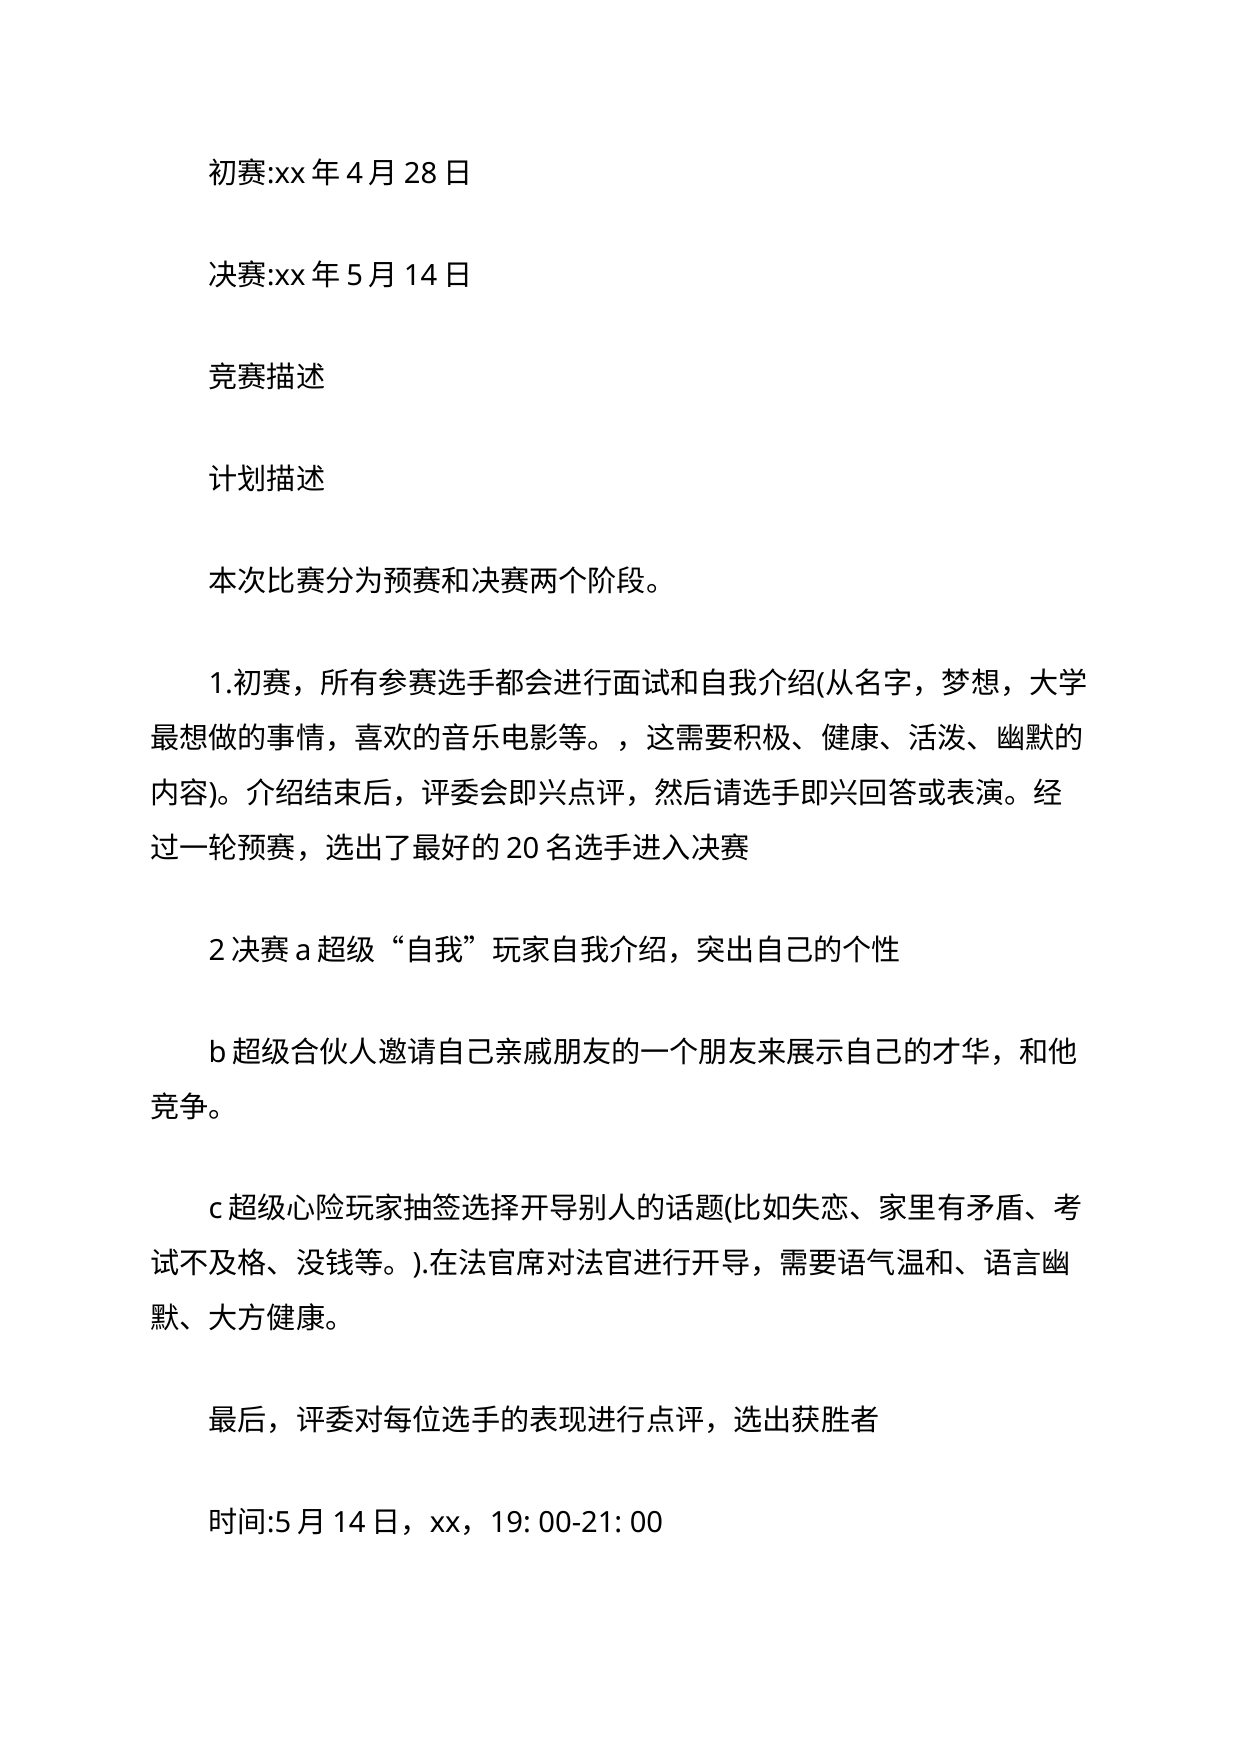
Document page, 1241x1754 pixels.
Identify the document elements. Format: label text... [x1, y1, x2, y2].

text 时间:5月14日，xx，19: 00-21: 00 [150, 1498, 1090, 1541]
text 决赛:xx年5月14日 [150, 252, 1090, 294]
text 最后，评委对每位选手的表现进行点评，选出获胜者 [150, 1397, 1090, 1439]
text b超级合伙人邀请自己亲戚朋友的一个朋友来展示自己的才华，和他竞争。 [150, 1028, 1090, 1125]
text 初赛:xx年4月28日 [150, 150, 1090, 192]
text 1.初赛，所有参赛选手都会进行面试和自我介绍(从名字，梦想，大学最想做的事情，喜欢的音乐电影等。，这需要积极、健康、活泼、幽默的内容)。介绍结束后，评委会即兴点评，然后请选手即兴回答或表演。经过一轮预赛，选出了最好的20名选手进入决赛 [150, 659, 1090, 867]
text 本次比赛分为预赛和决赛两个阶段。 [150, 557, 1090, 600]
text 2决赛a超级“自我”玩家自我介绍，突出自己的个性 [150, 926, 1090, 968]
text 竞赛描述 [150, 354, 1090, 396]
text c超级心险玩家抽签选择开导别人的话题(比如失恋、家里有矛盾、考试不及格、没钱等。).在法官席对法官进行开导，需要语气温和、语言幽默、大方健康。 [150, 1185, 1090, 1337]
text 计划描述 [150, 456, 1090, 498]
